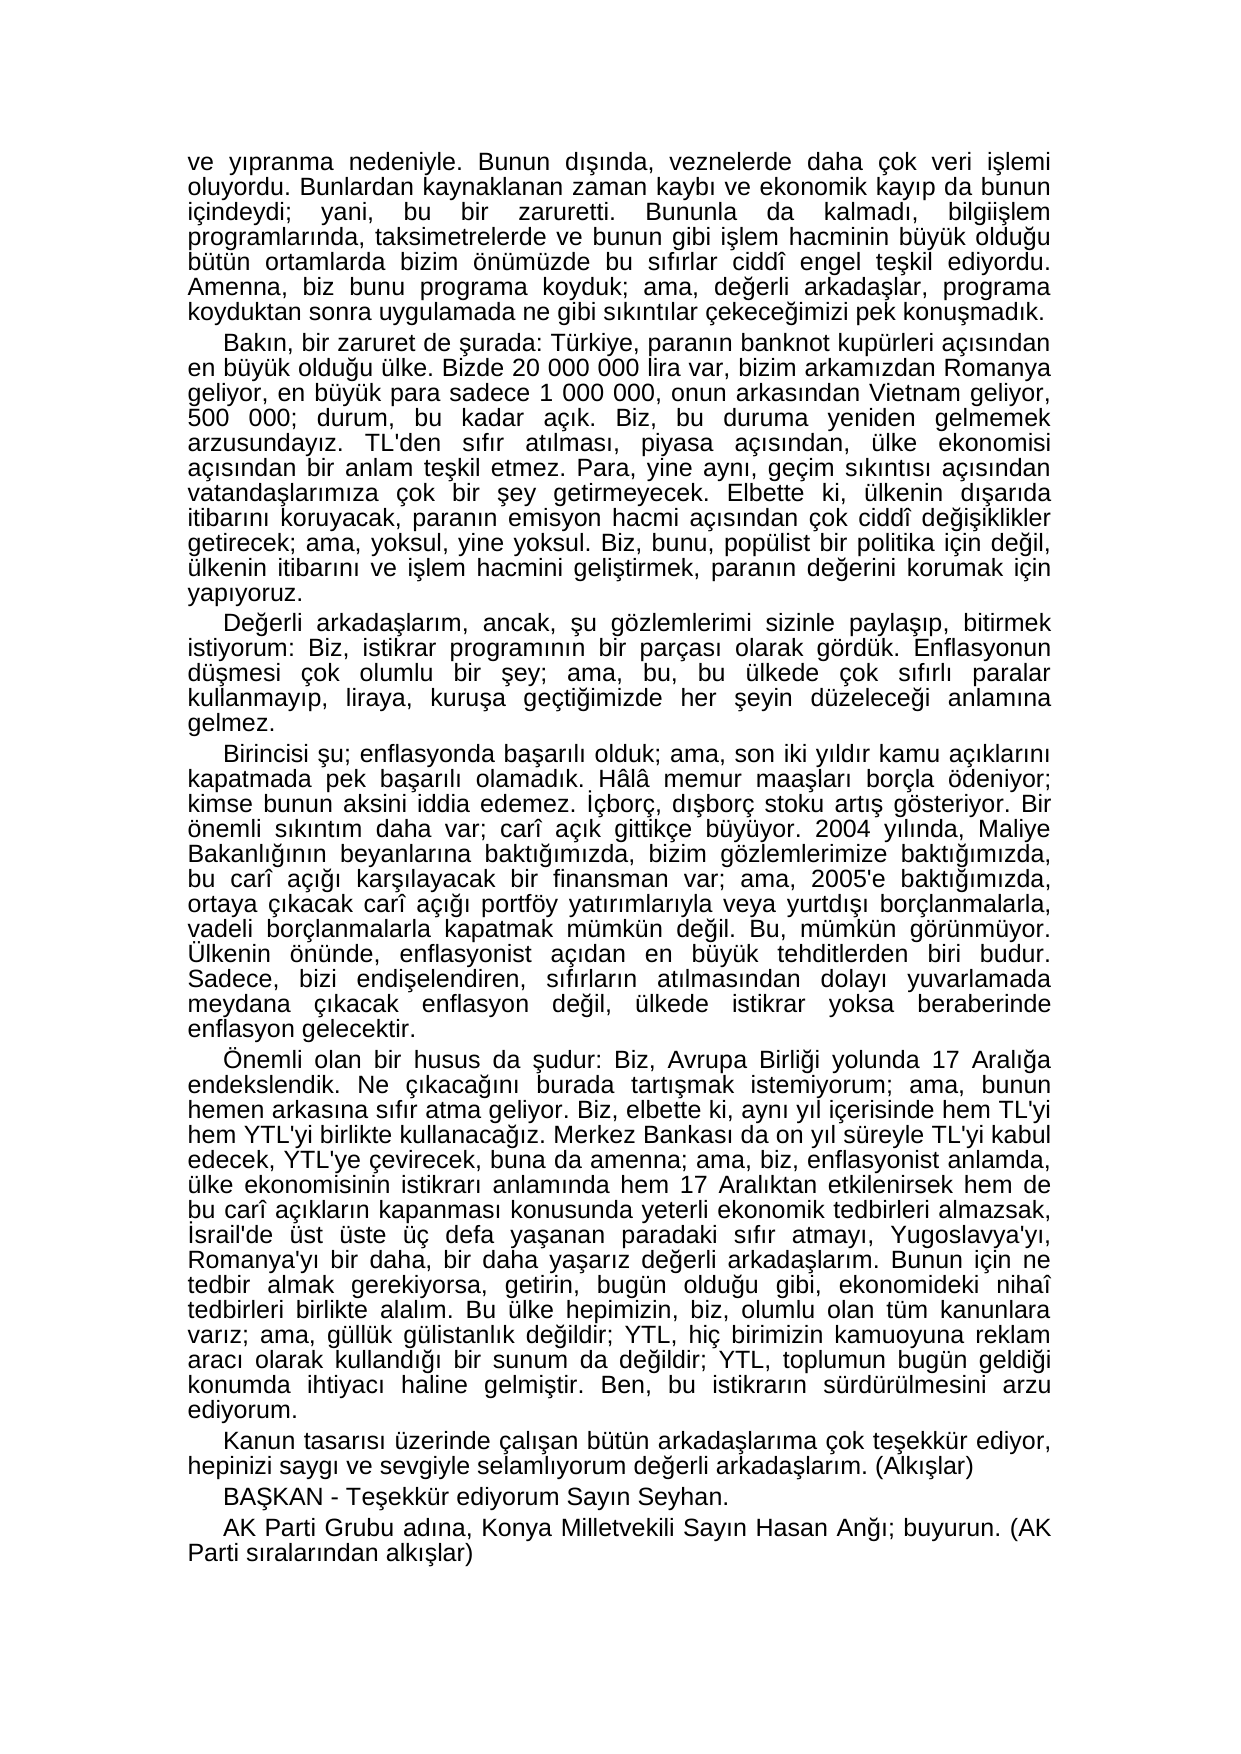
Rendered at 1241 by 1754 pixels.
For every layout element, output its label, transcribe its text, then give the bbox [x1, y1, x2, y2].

text Kanun tasarısı üzerinde çalışan bütün arkadaşlarıma çok teşekkür ediyor, hepinizi saygı ve sevgiyle selamlıyorum değerli arkadaşlarım. (Alkışlar) [187, 1430, 1053, 1480]
text AK Parti Grubu adına, Konya Milletvekili Sayın Hasan Anğı; buyurun. (AK Parti sıralarından alkışlar) [187, 1517, 1053, 1567]
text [187, 150, 1053, 325]
text Önemli olan bir husus da şudur: Biz, Avrupa Birliği yolunda 17 Aralığa endekslendik. Ne çıkacağını burada tartışmak istemiyorum; ama, bunun hemen arkasına sıfır atma geliyor. Biz, elbette ki, aynı yıl içerisinde hem TL'yi hem YTL'yi birlikte kullanacağız. Merkez Bankası da on yıl süreyle TL'yi kabul edecek, YTL'ye çevirecek, buna da amenna; ama, biz, enflasyonist anlamda, ülke ekonomisinin istikrarı anlamında hem 17 Aralıktan etkilenirsek hem de bu carî açıkların kapanması konusunda yeterli ekonomik tedbirleri almazsak, İsrail'de üst üste üç defa yaşanan paradaki sıfır atmayı, Yugoslavya'yı, Romanya'yı bir daha, bir daha yaşarız değerli arkadaşlarım. Bunun için ne tedbir almak gerekiyorsa, getirin, bugün olduğu gibi, ekonomideki nihaî tedbirleri birlikte alalım. Bu ülke hepimizin, biz, olumlu olan tüm kanunlara varız; ama, güllük gülistanlık değildir; YTL, hiç birimizin kamuoyuna reklam aracı olarak kullandığı bir sunum da değildir; YTL, toplumun bugün geldiği konumda ihtiyacı haline gelmiştir. Ben, bu istikrarın sürdürülmesini arzu ediyorum. [187, 1049, 1053, 1424]
text BAŞKAN - Teşekkür ediyorum Sayın Seyhan. [187, 1486, 1053, 1511]
text Bakın, bir zaruret de şurada: Türkiye, paranın banknot kupürleri açısından en büyük olduğu ülke. Bizde 20 000 000 lira var, bizim arkamızdan Romanya geliyor, en büyük para sadece 1 000 000, onun arkasından Vietnam geliyor, 500 000; durum, bu kadar açık. Biz, bu duruma yeniden gelmemek arzusundayız. TL'den sıfır atılması, piyasa açısından, ülke ekonomisi açısından bir anlam teşkil etmez. Para, yine aynı, geçim sıkıntısı açısından vatandaşlarımıza çok bir şey getirmeyecek. Elbette ki, ülkenin dışarıda itibarını koruyacak, paranın emisyon hacmi açısından çok ciddî değişiklikler getirecek; ama, yoksul, yine yoksul. Biz, bunu, popülist bir politika için değil, ülkenin itibarını ve işlem hacmini geliştirmek, paranın değerini korumak için yapıyoruz. [187, 331, 1053, 606]
text Değerli arkadaşlarım, ancak, şu gözlemlerimi sizinle paylaşıp, bitirmek istiyorum: Biz, istikrar programının bir parçası olarak gördük. Enflasyonun düşmesi çok olumlu bir şey; ama, bu, bu ülkede çok sıfırlı paralar kullanmayıp, liraya, kuruşa geçtiğimizde her şeyin düzeleceği anlamına gelmez. [187, 612, 1053, 737]
text Birincisi şu; enflasyonda başarılı olduk; ama, son iki yıldır kamu açıklarını kapatmada pek başarılı olamadık. Hâlâ memur maaşları borçla ödeniyor; kimse bunun aksini iddia edemez. İçborç, dışborç stoku artış gösteriyor. Bir önemli sıkıntım daha var; carî açık gittikçe büyüyor. 2004 yılında, Maliye Bakanlığının beyanlarına baktığımızda, bizim gözlemlerimize baktığımızda, bu carî açığı karşılayacak bir finansman var; ama, 2005'e baktığımızda, ortaya çıkacak carî açığı portföy yatırımlarıyla veya yurtdışı borçlanmalarla, vadeli borçlanmalarla kapatmak mümkün değil. Bu, mümkün görünmüyor. Ülkenin önünde, enflasyonist açıdan en büyük tehditlerden biri budur. Sadece, bizi endişelendiren, sıfırların atılmasından dolayı yuvarlamada meydana çıkacak enflasyon değil, ülkede istikrar yoksa beraberinde enflasyon gelecektir. [187, 743, 1053, 1043]
